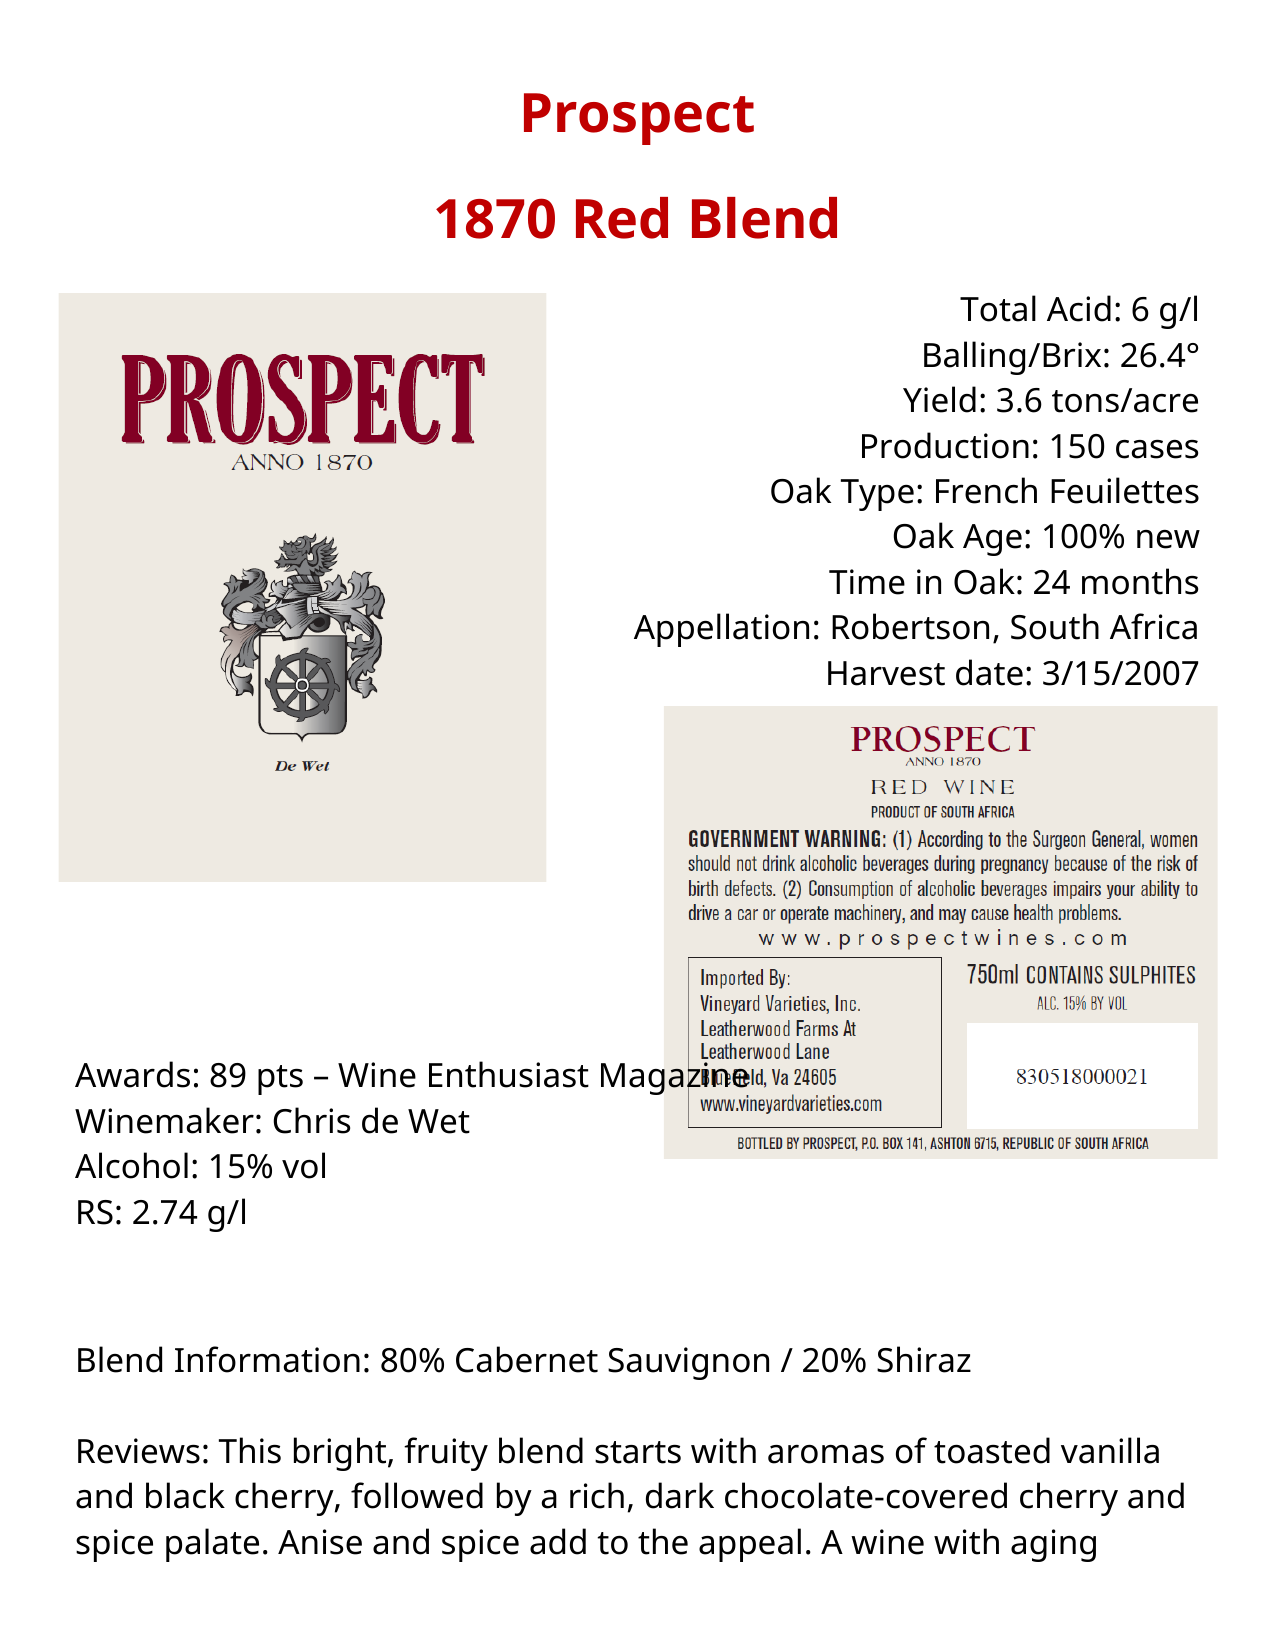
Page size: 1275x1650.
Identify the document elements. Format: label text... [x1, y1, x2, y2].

picture [58, 293, 547, 882]
text Total Acid: 6 g/l Balling/Brix: 26.4° Yield: 3.6 tons/acre Production: 150 cases Oak Type: French Feuilettes Oak Age: 100% new Time in Oak: 24 months Appellation: Robertson, South Africa Harvest date: 3/15/2007 [75, 286, 1200, 695]
text 1870 Red Blend [75, 181, 1200, 254]
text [75, 1428, 1200, 1564]
text Blend Information: 80% Cabernet Sauvignon / 20% Shiraz [75, 1337, 1200, 1382]
text Prospect [75, 75, 1200, 149]
text Awards: 89 pts – Wine Enthusiast Magazine Winemaker: Chris de Wet Alcohol: 15% vol RS: 2.74 g/l [75, 1052, 1200, 1234]
picture [663, 706, 1218, 1159]
